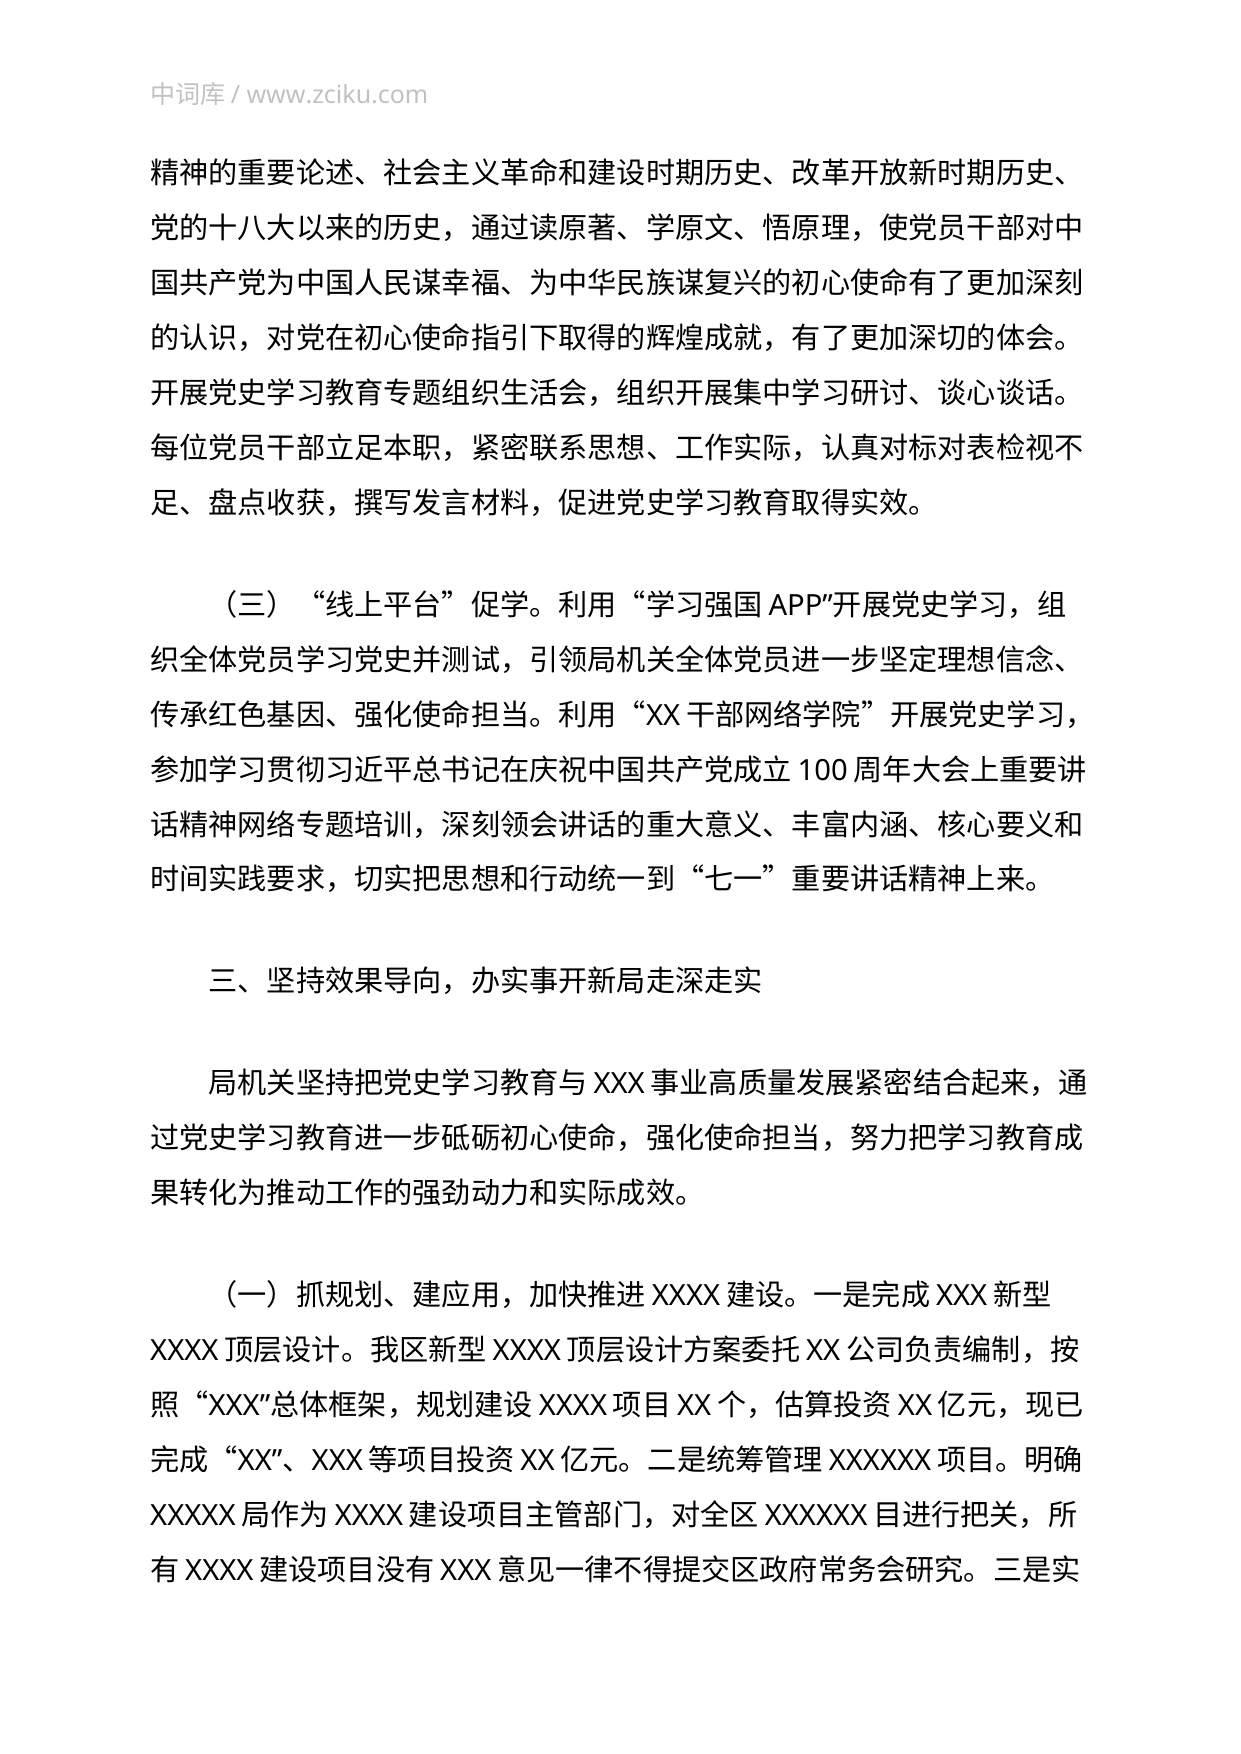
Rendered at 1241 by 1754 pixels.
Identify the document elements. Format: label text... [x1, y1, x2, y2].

text （三）“线上平台”促学。利用“学习强国APP”开展党史学习，组织全体党员学习党史并测试，引领局机关全体党员进一步坚定理想信念、传承红色基因、强化使命担当。利用“XX干部网络学院”开展党史学习，参加学习贯彻习近平总书记在庆祝中国共产党成立100周年大会上重要讲话精神网络专题培训，深刻领会讲话的重大意义、丰富内涵、核心要义和时间实践要求，切实把思想和行动统一到“七一”重要讲话精神上来。 [150, 581, 1090, 898]
text 三、坚持效果导向，办实事开新局走深走实 [150, 958, 1090, 1000]
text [150, 150, 1090, 522]
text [150, 1271, 1090, 1588]
text 局机关坚持把党史学习教育与XXX事业高质量发展紧密结合起来，通过党史学习教育进一步砥砺初心使命，强化使命担当，努力把学习教育成果转化为推动工作的强劲动力和实际成效。 [150, 1059, 1090, 1212]
